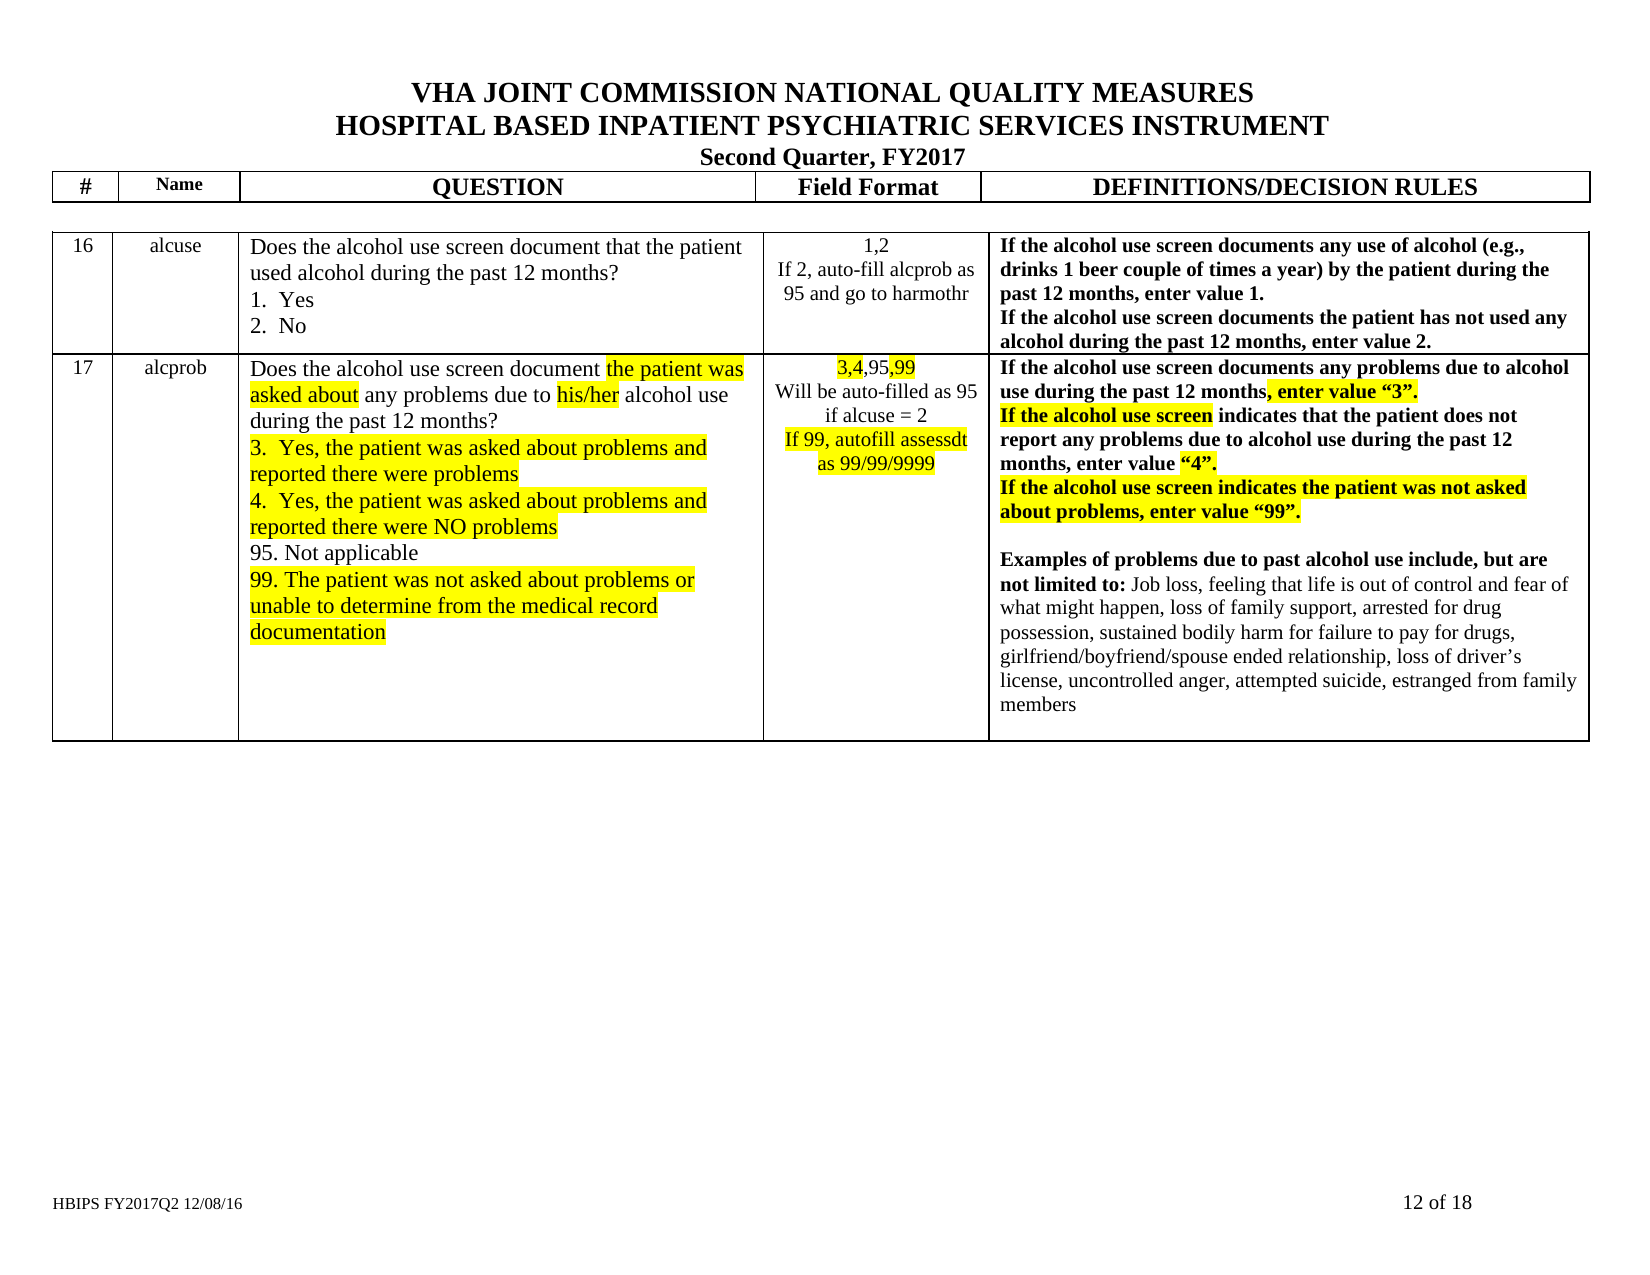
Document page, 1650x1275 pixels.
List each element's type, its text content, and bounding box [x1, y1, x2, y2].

table_cell alcuse [113, 233, 238, 353]
table_cell 3,4,95,99 Will be auto-filled as 95 if alcuse = 2 If 99, autofill assessdt as 99/99/9999 [764, 355, 988, 740]
table_cell Does the alcohol use screen document that the patient used alcohol during the past 12 months? 1. Yes 2. No [239, 233, 763, 353]
table_cell If the alcohol use screen documents any use of alcohol (e.g., drinks 1 beer couple of times a year) by the patient during the past 12 months, enter value 1. If the alcohol use screen documents the patient has not used any alcohol during the past 12 months, enter value 2. [990, 233, 1588, 353]
table_cell 1,2 If 2, auto-fill alcprob as 95 and go to harmothr [764, 233, 988, 353]
table_cell Does the alcohol use screen document the patient was asked about any problems due to his/her alcohol use during the past 12 months? 3. Yes, the patient was asked about problems and reported there were problems 4. Yes, the patient was asked about problems and reported there were NO problems 95. Not applicable 99. The patient was not asked about problems or unable to determine from the medical record documentation [239, 355, 763, 740]
table_cell alcprob [113, 355, 238, 740]
table_cell If the alcohol use screen documents any problems due to alcohol use during the past 12 months, enter value “3”. If the alcohol use screen indicates that the patient does not report any problems due to alcohol use during the past 12 months, enter value “4”. If the alcohol use screen indicates the patient was not asked about problems, enter value “99”. Examples of problems due to past alcohol use include, but are not limited to: Job loss, feeling that life is out of control and fear of what might happen, loss of family support, arrested for drug possession, sustained bodily harm for failure to pay for drugs, girlfriend/boyfriend/spouse ended relationship, loss of driver’s license, uncontrolled anger, attempted suicide, estranged from family members [990, 355, 1588, 740]
table_cell 16 [53, 233, 112, 353]
table_cell 17 [53, 355, 112, 740]
